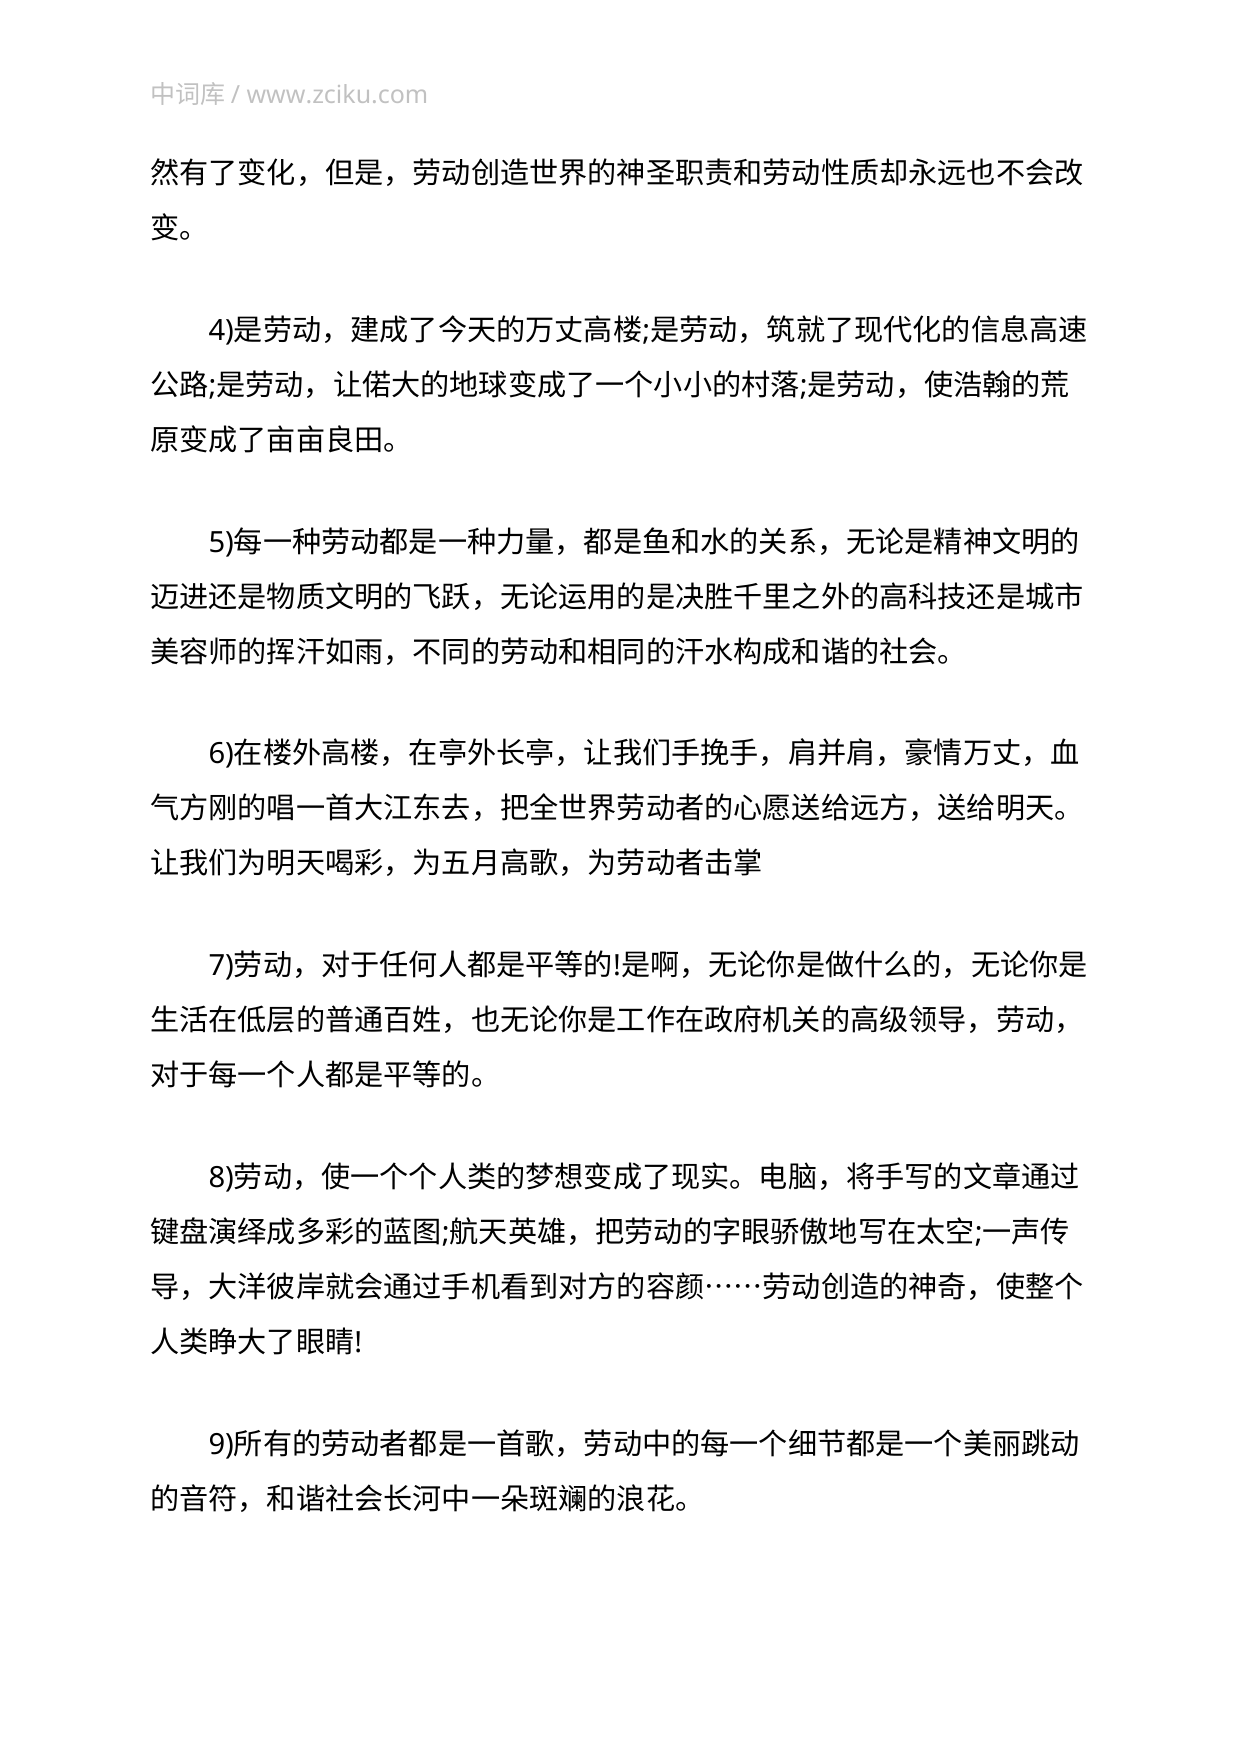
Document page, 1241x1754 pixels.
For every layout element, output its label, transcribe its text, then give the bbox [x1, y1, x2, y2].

text 9)所有的劳动者都是一首歌，劳动中的每一个细节都是一个美丽跳动的音符，和谐社会长河中一朵斑斓的浪花。 [150, 1420, 1090, 1518]
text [150, 150, 1090, 247]
text 7)劳动，对于任何人都是平等的!是啊，无论你是做什么的，无论你是生活在低层的普通百姓，也无论你是工作在政府机关的高级领导，劳动，对于每一个人都是平等的。 [150, 942, 1090, 1094]
text 8)劳动，使一个个人类的梦想变成了现实。电脑，将手写的文章通过键盘演绎成多彩的蓝图;航天英雄，把劳动的字眼骄傲地写在太空;一声传导，大洋彼岸就会通过手机看到对方的容颜……劳动创造的神奇，使整个人类睁大了眼睛! [150, 1153, 1090, 1361]
text 5)每一种劳动都是一种力量，都是鱼和水的关系，无论是精神文明的迈进还是物质文明的飞跃，无论运用的是决胜千里之外的高科技还是城市美容师的挥汗如雨，不同的劳动和相同的汗水构成和谐的社会。 [150, 518, 1090, 671]
text 6)在楼外高楼，在亭外长亭，让我们手挽手，肩并肩，豪情万丈，血气方刚的唱一首大江东去，把全世界劳动者的心愿送给远方，送给明天。让我们为明天喝彩，为五月高歌，为劳动者击掌 [150, 730, 1090, 882]
text 4)是劳动，建成了今天的万丈高楼;是劳动，筑就了现代化的信息高速公路;是劳动，让偌大的地球变成了一个小小的村落;是劳动，使浩翰的荒原变成了亩亩良田。 [150, 307, 1090, 459]
